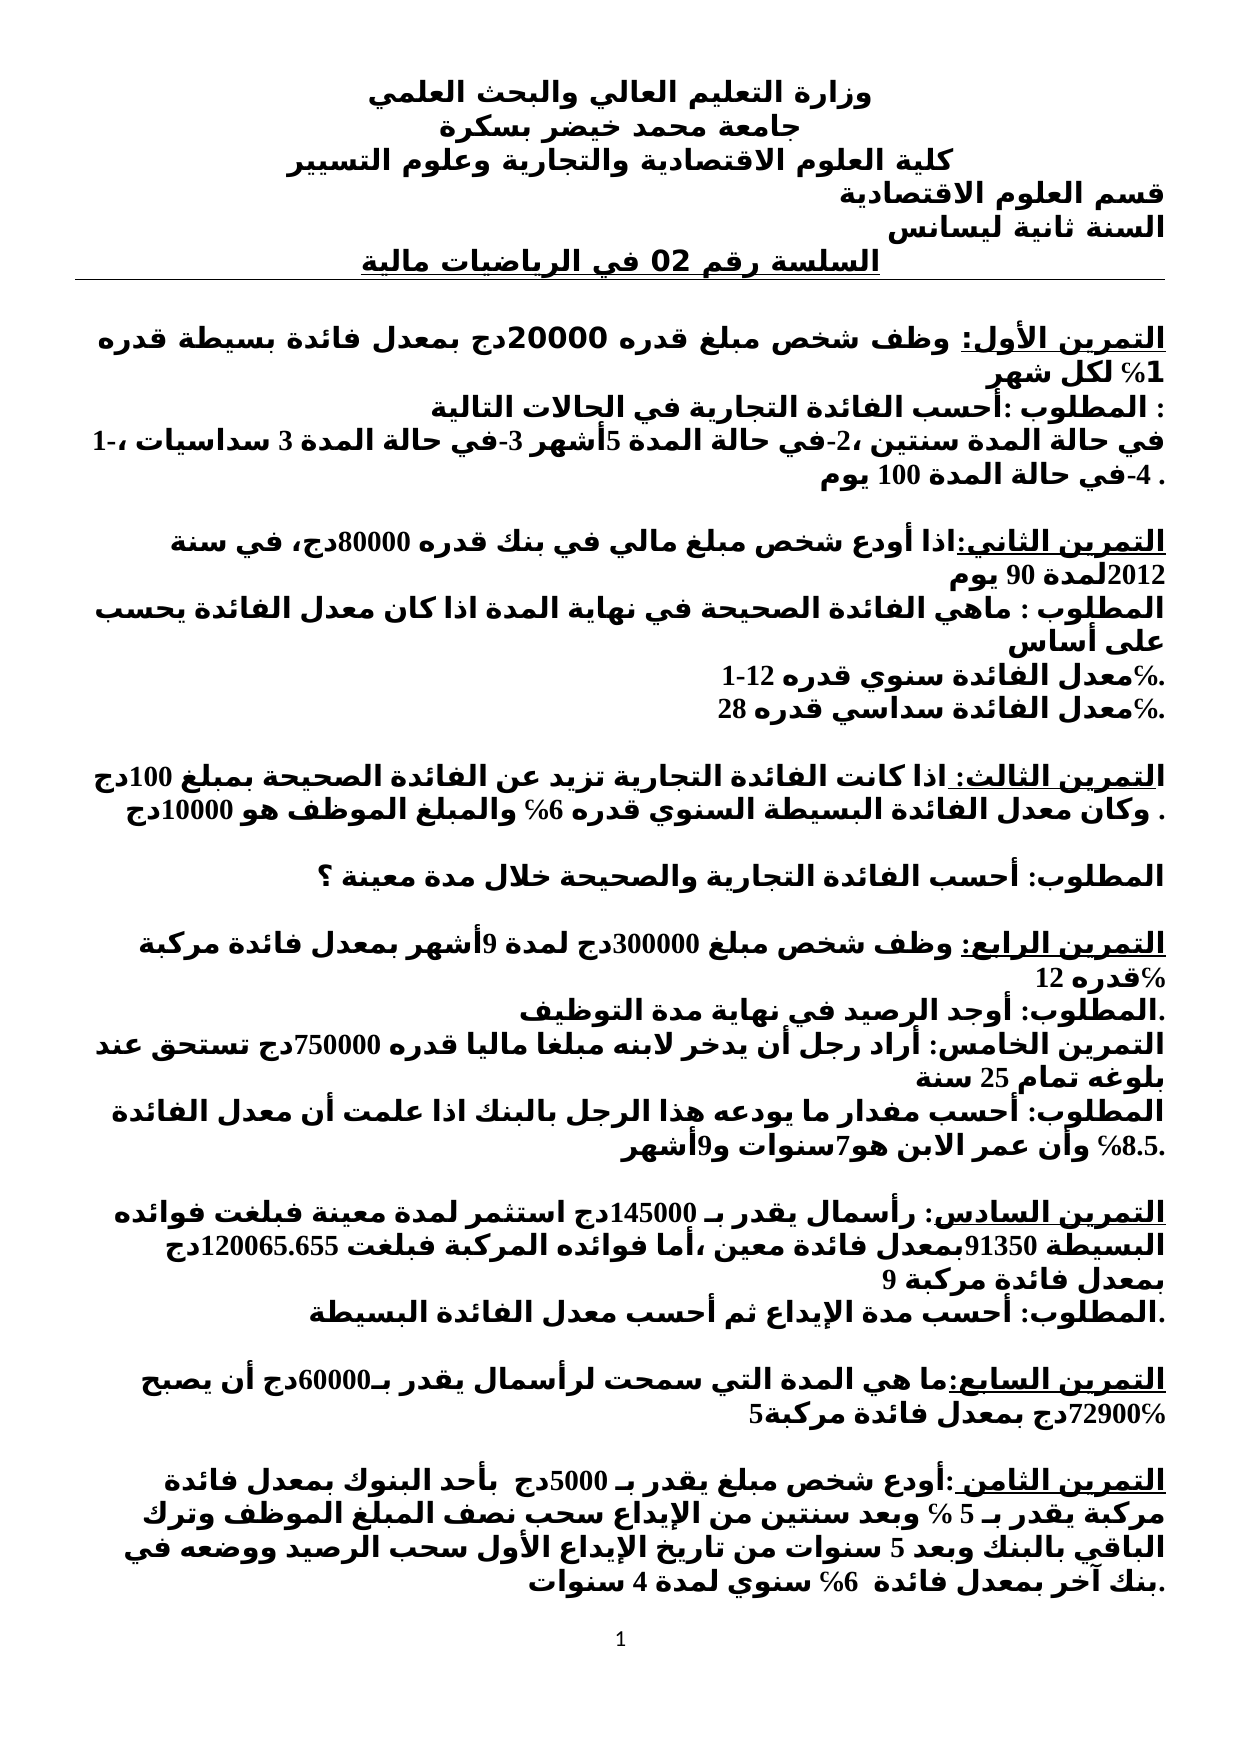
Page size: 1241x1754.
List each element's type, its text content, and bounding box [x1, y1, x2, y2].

text التمرين الأول: وظف شخص مبلغ قدره 20000دج بمعدل فائدة بسيطة قدره 1℅ لكل شهر [75, 322, 1165, 390]
text التمرين السادس: رأسمال يقدر بـ 145000دج استثمر لمدة معينة فبلغت فوائده البسيطة 91350بمعدل فائدة معين ،أما فوائده المركبة فبلغت 120065.655دج بمعدل فائدة مركبة 9 [75, 1195, 1165, 1295]
text 1-في حالة المدة سنتين ،2-في حالة المدة 5أشهر 3-في حالة المدة 3 سداسيات ،4-في حالة المدة 100 يوم . [75, 423, 1165, 490]
text وزارة التعليم العالي والبحث العلمي [75, 75, 1165, 109]
text التمرين الثاني:اذا أودع شخص مبلغ مالي في بنك قدره 80000دج، في سنة 2012لمدة 90 يوم [75, 524, 1165, 591]
text قسم العلوم الاقتصادية [75, 177, 1165, 211]
text التمرين الخامس: أراد رجل أن يدخر لابنه مبلغا ماليا قدره 750000دج تستحق عند بلوغه تمام 25 سنة [75, 1027, 1165, 1094]
text كلية العلوم الاقتصادية والتجارية وعلوم التسيير [75, 143, 1165, 177]
text 2معدل الفائدة سداسي قدره 8℅. [75, 692, 1165, 725]
text التمرين السابع:ما هي المدة التي سمحت لرأسمال يقدر بـ60000دج أن يصبح 72900دج بمعدل فائدة مركبة5℅ [75, 1362, 1165, 1429]
text المطلوب: أحسب الفائدة التجارية والصحيحة خلال مدة معينة ؟ [75, 859, 1165, 893]
text التمرين الثالث: اذا كانت الفائدة التجارية تزيد عن الفائدة الصحيحة بمبلغ 100دج وكان معدل الفائدة البسيطة السنوي قدره 6℅ والمبلغ الموظف هو 10000دج . [75, 759, 1165, 826]
text المطلوب : ماهي الفائدة الصحيحة في نهاية المدة اذا كان معدل الفائدة يحسب على أساس [75, 591, 1165, 658]
text السنة ثانية ليسانس [75, 211, 1165, 245]
text المطلوب: أوجد الرصيد في نهاية مدة التوظيف. [75, 993, 1165, 1027]
text جامعة محمد خيضر بسكرة [75, 109, 1165, 143]
text السلسة رقم 02 في الرياضيات مالية [75, 245, 1165, 279]
text التمرين الثامن :أودع شخص مبلغ يقدر بـ 5000دج بأحد البنوك بمعدل فائدة مركبة يقدر بـ 5 ℅ وبعد سنتين من الإيداع سحب نصف المبلغ الموظف وترك الباقي بالبنك وبعد 5 سنوات من تاريخ الإيداع الأول سحب الرصيد ووضعه في بنك آخر بمعدل فائدة 6℅ سنوي لمدة 4 سنوات. [75, 1463, 1165, 1597]
text المطلوب :أحسب الفائدة التجارية في الحالات التالية : [75, 390, 1165, 423]
text 1-معدل الفائدة سنوي قدره 12℅. [75, 658, 1165, 692]
text المطلوب: أحسب مدة الإيداع ثم أحسب معدل الفائدة البسيطة. [75, 1295, 1165, 1329]
text المطلوب: أحسب مفدار ما يودعه هذا الرجل بالبنك اذا علمت أن معدل الفائدة8.5℅ وأن عمر الابن هو7سنوات و9أشهر. [75, 1094, 1165, 1161]
text التمرين الرابع: وظف شخص مبلغ 300000دج لمدة 9أشهر بمعدل فائدة مركبة قدره 12℅ [75, 926, 1165, 993]
